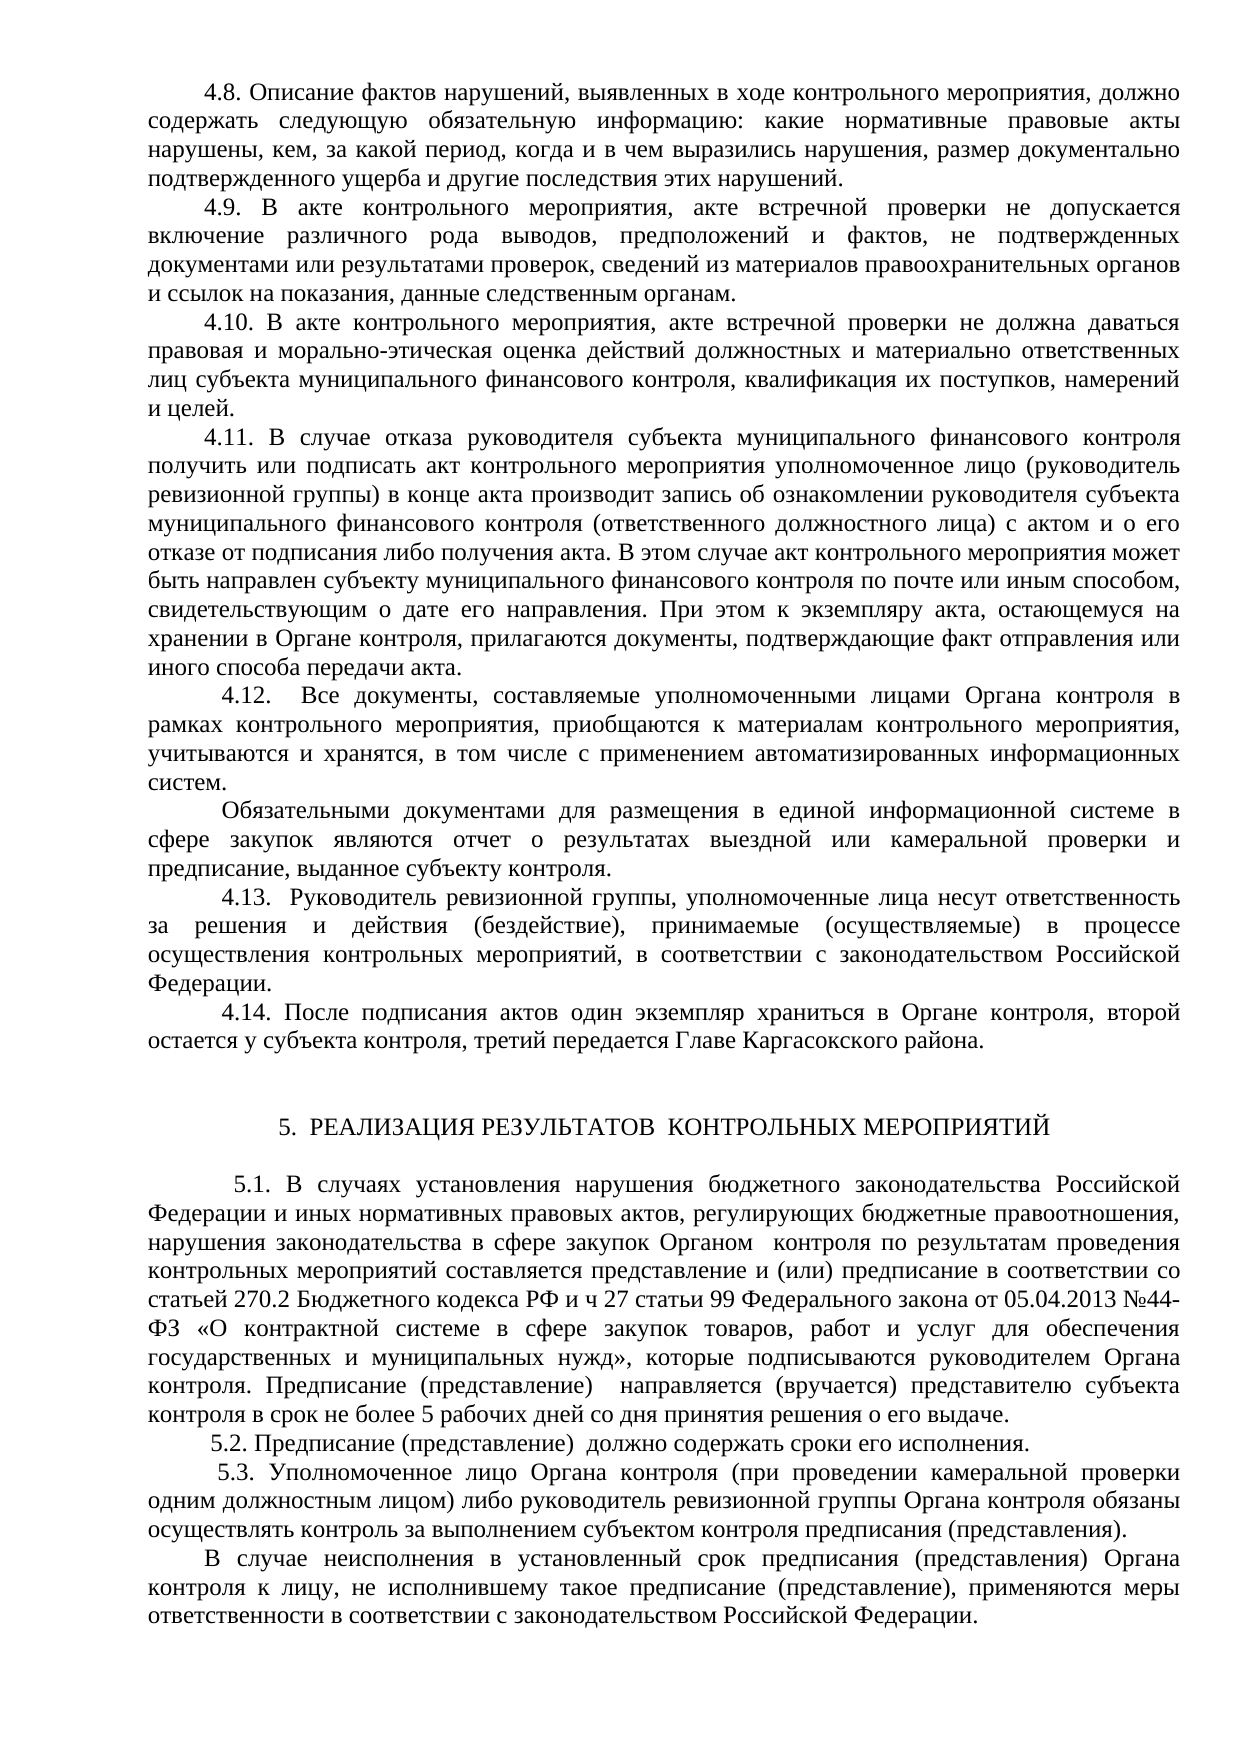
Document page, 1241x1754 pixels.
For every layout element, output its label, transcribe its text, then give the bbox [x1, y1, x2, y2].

text 4.9. В акте контрольного мероприятия, акте встречной проверки не допускается включение различного рода выводов, предположений и фактов, не подтвержденных документами или результатами проверок, сведений из материалов правоохранительных органов и ссылок на показания, данные следственным органам. [148, 192, 1181, 307]
text 5.1. В случаях установления нарушения бюджетного законодательства Российской Федерации и иных нормативных правовых актов, регулирующих бюджетные правоотношения, нарушения законодательства в сфере закупок Органом контроля по результатам проведения контрольных мероприятий составляется представление и (или) предписание в соответствии со статьей 270.2 Бюджетного кодекса РФ и ч 27 статьи 99 Федерального закона от 05.04.2013 №44-ФЗ «О контрактной системе в сфере закупок товаров, работ и услуг для обеспечения государственных и муниципальных нужд», которые подписываются руководителем Органа контроля. Предписание (представление) направляется (вручается) представителю субъекта контроля в срок не более 5 рабочих дней со дня принятия решения о его выдаче. [148, 1169, 1181, 1428]
text 4.13. Руководитель ревизионной группы, уполномоченные лица несут ответственность за решения и действия (бездействие), принимаемые (осуществляемые) в процессе осуществления контрольных мероприятий, в соответствии с законодательством Российской Федерации. [148, 882, 1181, 997]
text 5.3. Уполномоченное лицо Органа контроля (при проведении камеральной проверки одним должностным лицом) либо руководитель ревизионной группы Органа контроля обязаны осуществлять контроль за выполнением субъектом контроля предписания (представления). [148, 1457, 1181, 1543]
text 4.10. В акте контрольного мероприятия, акте встречной проверки не должна даваться правовая и морально-этическая оценка действий должностных и материально ответственных лиц субъекта муниципального финансового контроля, квалификация их поступков, намерений и целей. [148, 307, 1181, 422]
text 4.11. В случае отказа руководителя субъекта муниципального финансового контроля получить или подписать акт контрольного мероприятия уполномоченное лицо (руководитель ревизионной группы) в конце акта производит запись об ознакомлении руководителя субъекта муниципального финансового контроля (ответственного должностного лица) с актом и о его отказе от подписания либо получения акта. В этом случае акт контрольного мероприятия может быть направлен субъекту муниципального финансового контроля по почте или иным способом, свидетельствующим о дате его направления. При этом к экземпляру акта, остающемуся на хранении в Органе контроля, прилагаются документы, подтверждающие факт отправления или иного способа передачи акта. [148, 422, 1181, 681]
text Обязательными документами для размещения в единой информационной системе в сфере закупок являются отчет о результатах выездной или камеральной проверки и предписание, выданное субъекту контроля. [148, 796, 1181, 882]
text В случае неисполнения в установленный срок предписания (представления) Органа контроля к лицу, не исполнившему такое предписание (представление), применяются меры ответственности в соответствии с законодательством Российской Федерации. [148, 1543, 1181, 1629]
text 4.8. Описание фактов нарушений, выявленных в ходе контрольного мероприятия, должно содержать следующую обязательную информацию: какие нормативные правовые акты нарушены, кем, за какой период, когда и в чем выразились нарушения, размер документально подтвержденного ущерба и другие последствия этих нарушений. [148, 77, 1181, 192]
text 4.14. После подписания актов один экземпляр храниться в Органе контроля, второй остается у субъекта контроля, третий передается Главе Каргасокского района. [148, 997, 1181, 1054]
text 5.2. Предписание (представление) должно содержать сроки его исполнения. [148, 1428, 1181, 1457]
text 5. РЕАЛИЗАЦИЯ РЕЗУЛЬТАТОВ КОНТРОЛЬНЫХ МЕРОПРИЯТИЙ [148, 1112, 1181, 1141]
text 4.12. Все документы, составляемые уполномоченными лицами Органа контроля в рамках контрольного мероприятия, приобщаются к материалам контрольного мероприятия, учитываются и хранятся, в том числе с применением автоматизированных информационных систем. [148, 681, 1181, 796]
